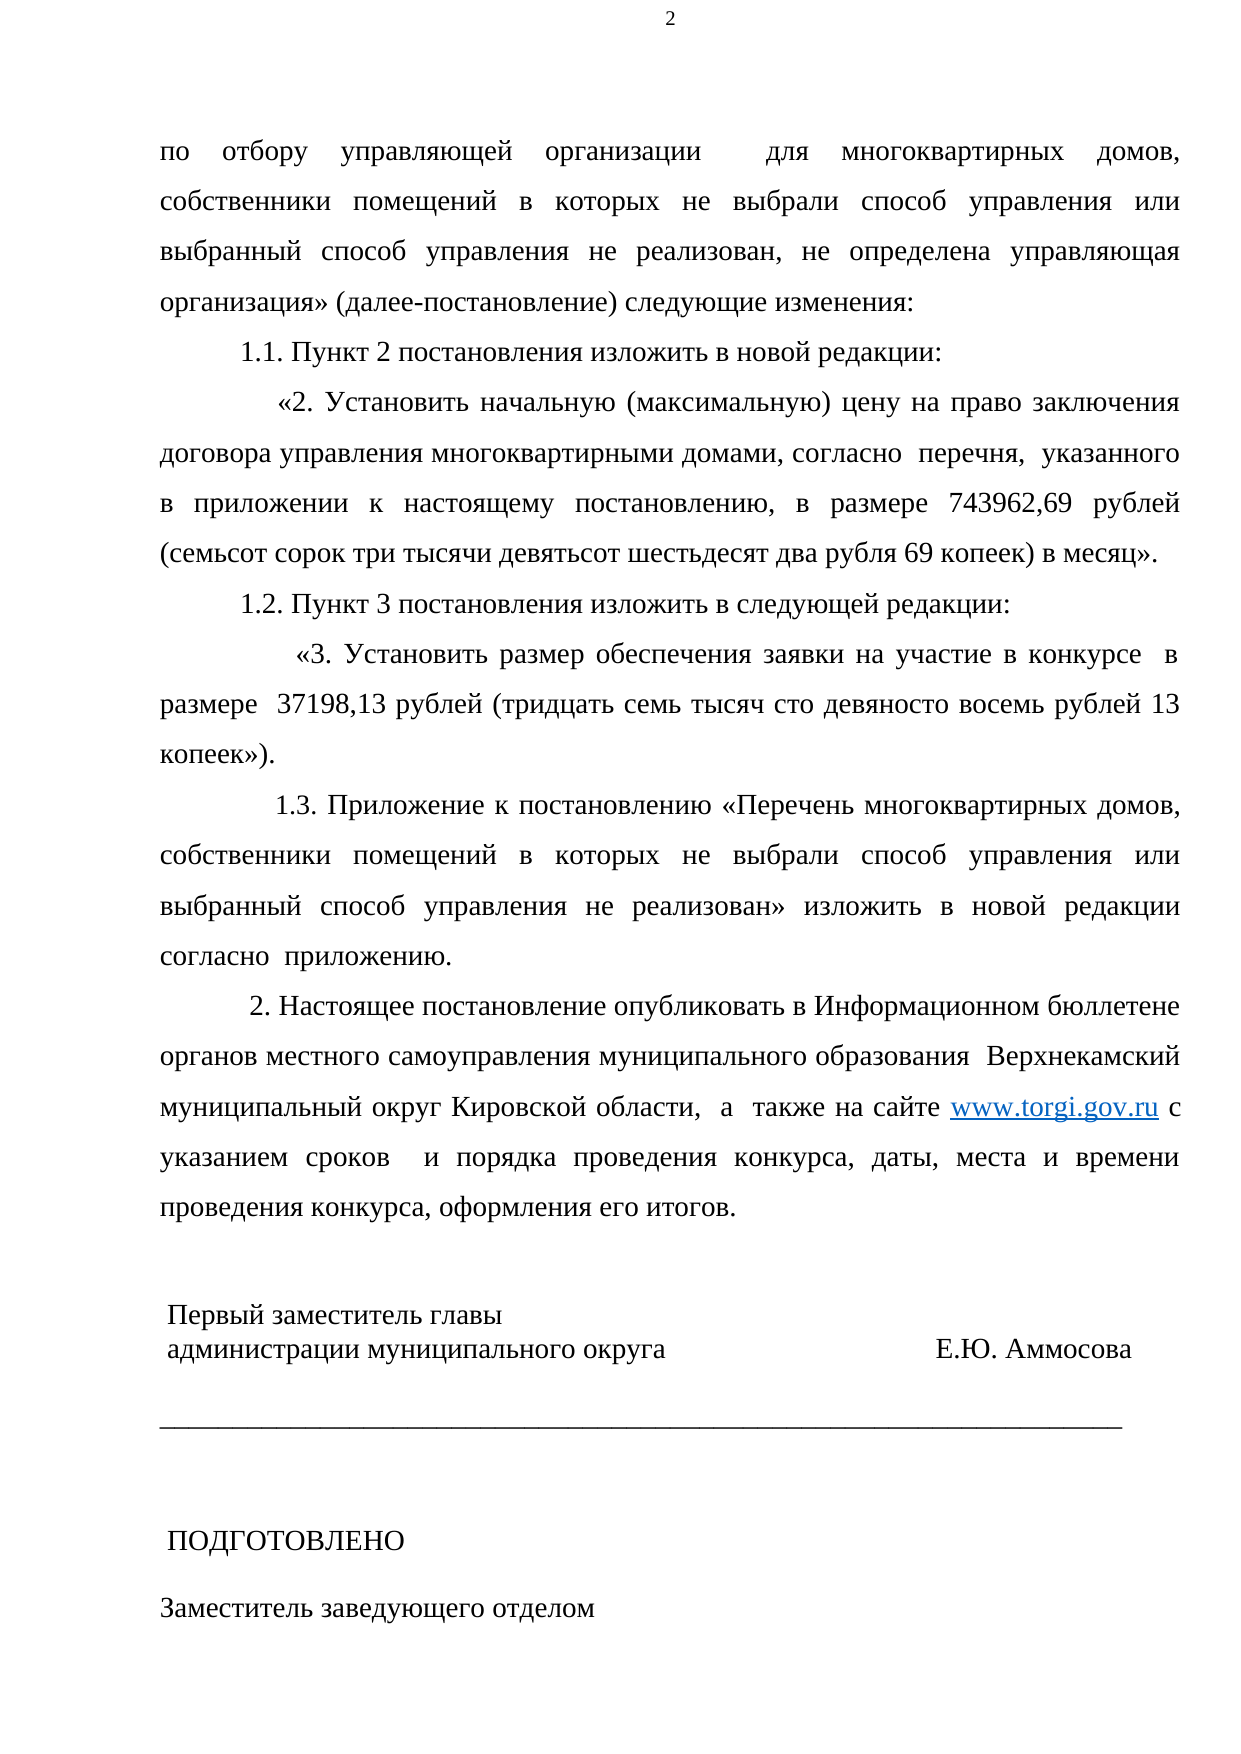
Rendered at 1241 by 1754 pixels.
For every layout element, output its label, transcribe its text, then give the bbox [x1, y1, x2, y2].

text «3. Установить размер обеспечения заявки на участие в конкурсе в размере 37198,13 рублей (тридцать семь тысяч сто девяносто восемь рублей 13 копеек»). [159, 636, 1181, 770]
text Заместитель заведующего отделом [159, 1590, 1186, 1623]
text 1.3. Приложение к постановлению «Перечень многоквартирных домов, собственники помещений в которых не выбрали способ управления или выбранный способ управления не реализован» изложить в новой редакции согласно приложению. [159, 787, 1181, 971]
text __________________________________________________________________ [159, 1398, 1181, 1432]
text администрации муниципального округа Е.Ю. Аммосова [159, 1331, 1181, 1364]
text Подготовлено [159, 1523, 1181, 1556]
text 1.2. Пункт 3 постановления изложить в следующей редакции: [159, 586, 1181, 619]
text «2. Установить начальную (максимальную) цену на право заключения договора управления многоквартирными домами, согласно перечня, указанного в приложении к настоящему постановлению, в размере 743962,69 рублей (семьсот сорок три тысячи девятьсот шестьдесят два рубля 69 копеек) в месяц». [159, 384, 1181, 569]
text 1.1. Пункт 2 постановления изложить в новой редакции: [159, 334, 1181, 368]
text 2. Настоящее постановление опубликовать в Информационном бюллетене органов местного самоуправления муниципального образования Верхнекамский муниципальный округ Кировской области, а также на сайте www.torgi.gov.ru с указанием сроков и порядка проведения конкурса, даты, места и времени проведения конкурса, оформления его итогов. [159, 988, 1181, 1223]
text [159, 133, 1181, 317]
text Первый заместитель главы [159, 1297, 1181, 1331]
